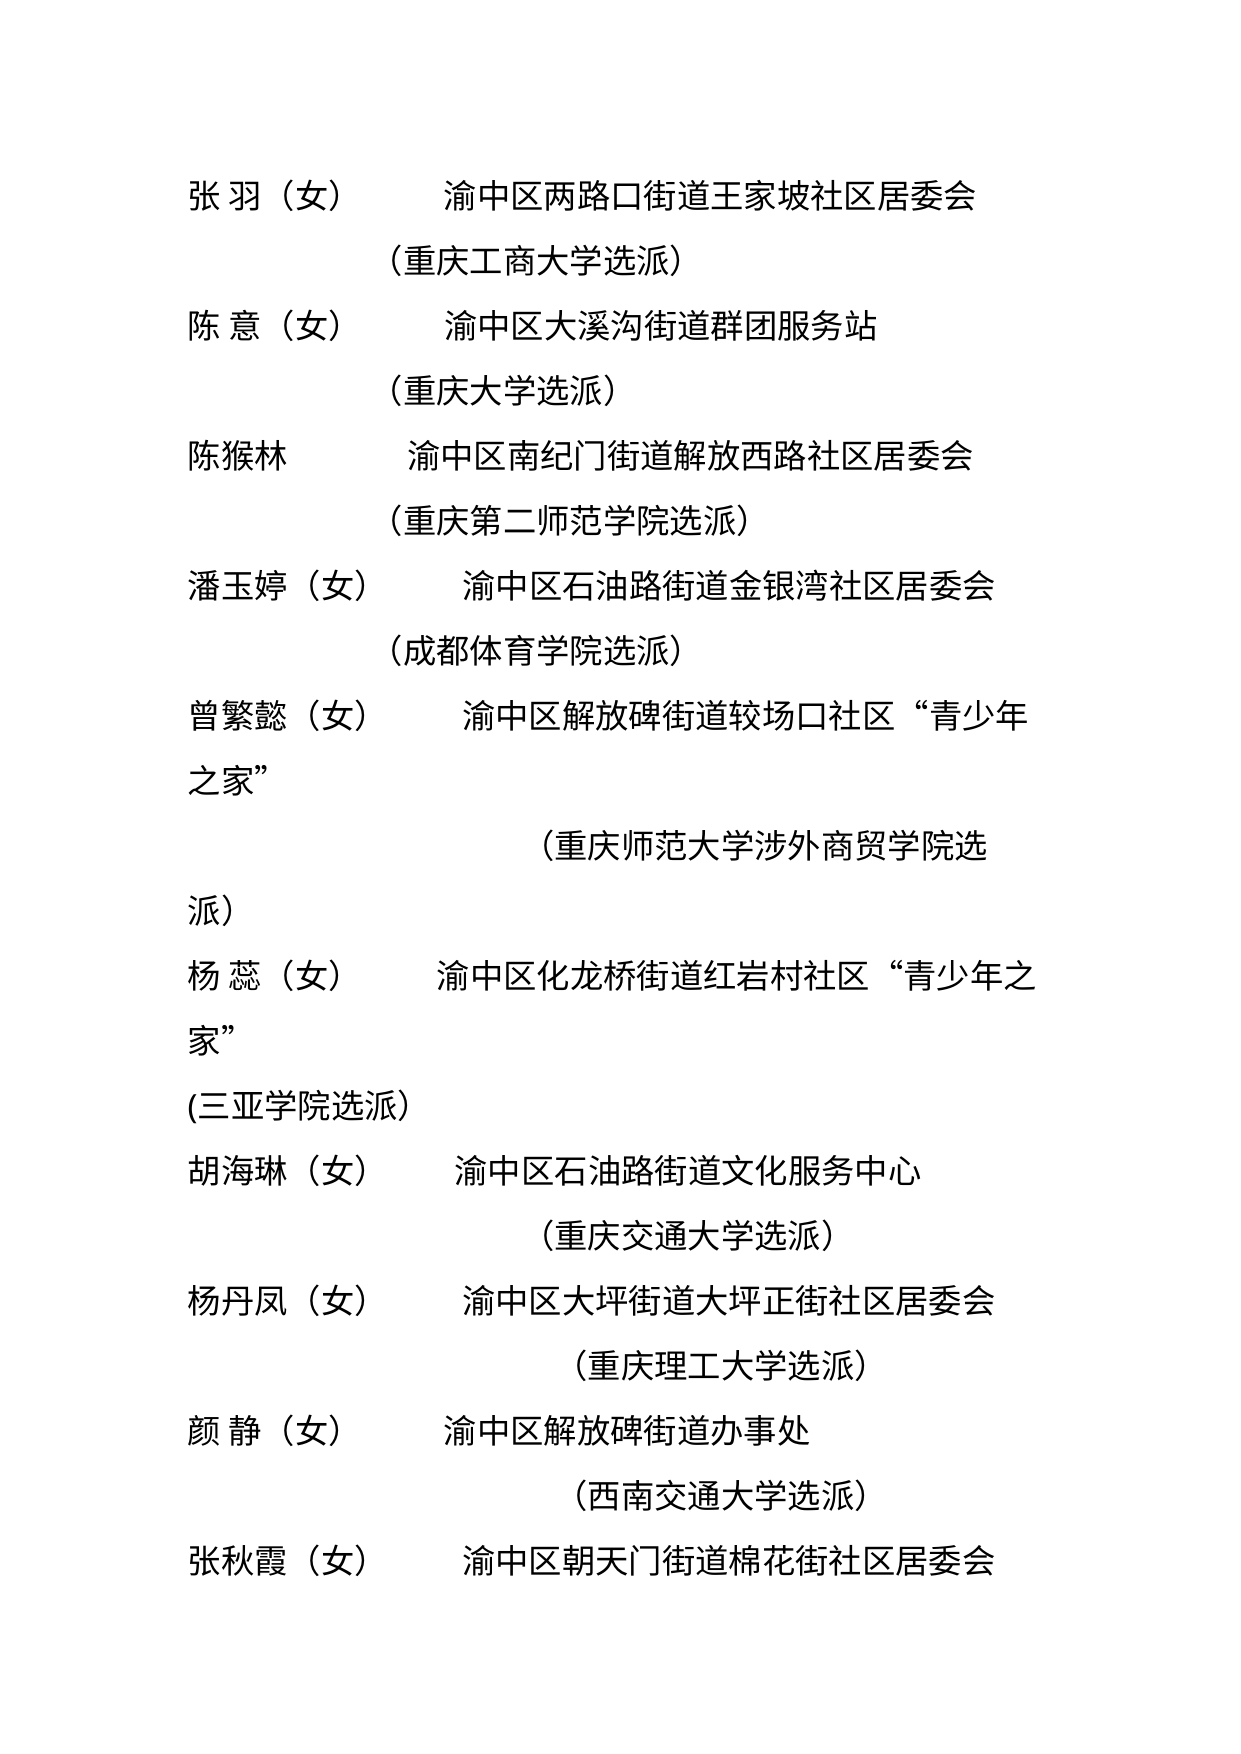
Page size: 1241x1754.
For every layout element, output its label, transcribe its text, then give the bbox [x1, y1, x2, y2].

text 杨 蕊（女） 渝中区化龙桥街道红岩村社区“青少年之家” [187, 942, 1053, 1072]
text （西南交通大学选派） [187, 1462, 1053, 1527]
text 张 羽（女） 渝中区两路口街道王家坡社区居委会 [187, 162, 1053, 227]
text 颜 静（女） 渝中区解放碑街道办事处 [187, 1397, 1053, 1462]
text 张秋霞（女） 渝中区朝天门街道棉花街社区居委会 [187, 1527, 1053, 1592]
text （成都体育学院选派） [187, 617, 1053, 682]
text （重庆工商大学选派） [187, 227, 1053, 292]
text 陈 意（女） 渝中区大溪沟街道群团服务站 [187, 292, 1053, 357]
text （重庆大学选派） [187, 357, 1053, 422]
text 曾繁懿（女） 渝中区解放碑街道较场口社区“青少年之家” [187, 682, 1053, 812]
text (三亚学院选派） [187, 1072, 1053, 1137]
text 陈猴林 渝中区南纪门街道解放西路社区居委会 [187, 422, 1053, 487]
text （重庆理工大学选派） [187, 1332, 1053, 1397]
text 潘玉婷（女） 渝中区石油路街道金银湾社区居委会 [187, 552, 1053, 617]
text 杨丹凤（女） 渝中区大坪街道大坪正街社区居委会 [187, 1267, 1053, 1332]
text （重庆师范大学涉外商贸学院选派） [187, 812, 1053, 942]
text （重庆交通大学选派） [187, 1202, 1053, 1267]
text 胡海琳（女） 渝中区石油路街道文化服务中心 [187, 1137, 1053, 1202]
text （重庆第二师范学院选派） [187, 487, 1053, 552]
